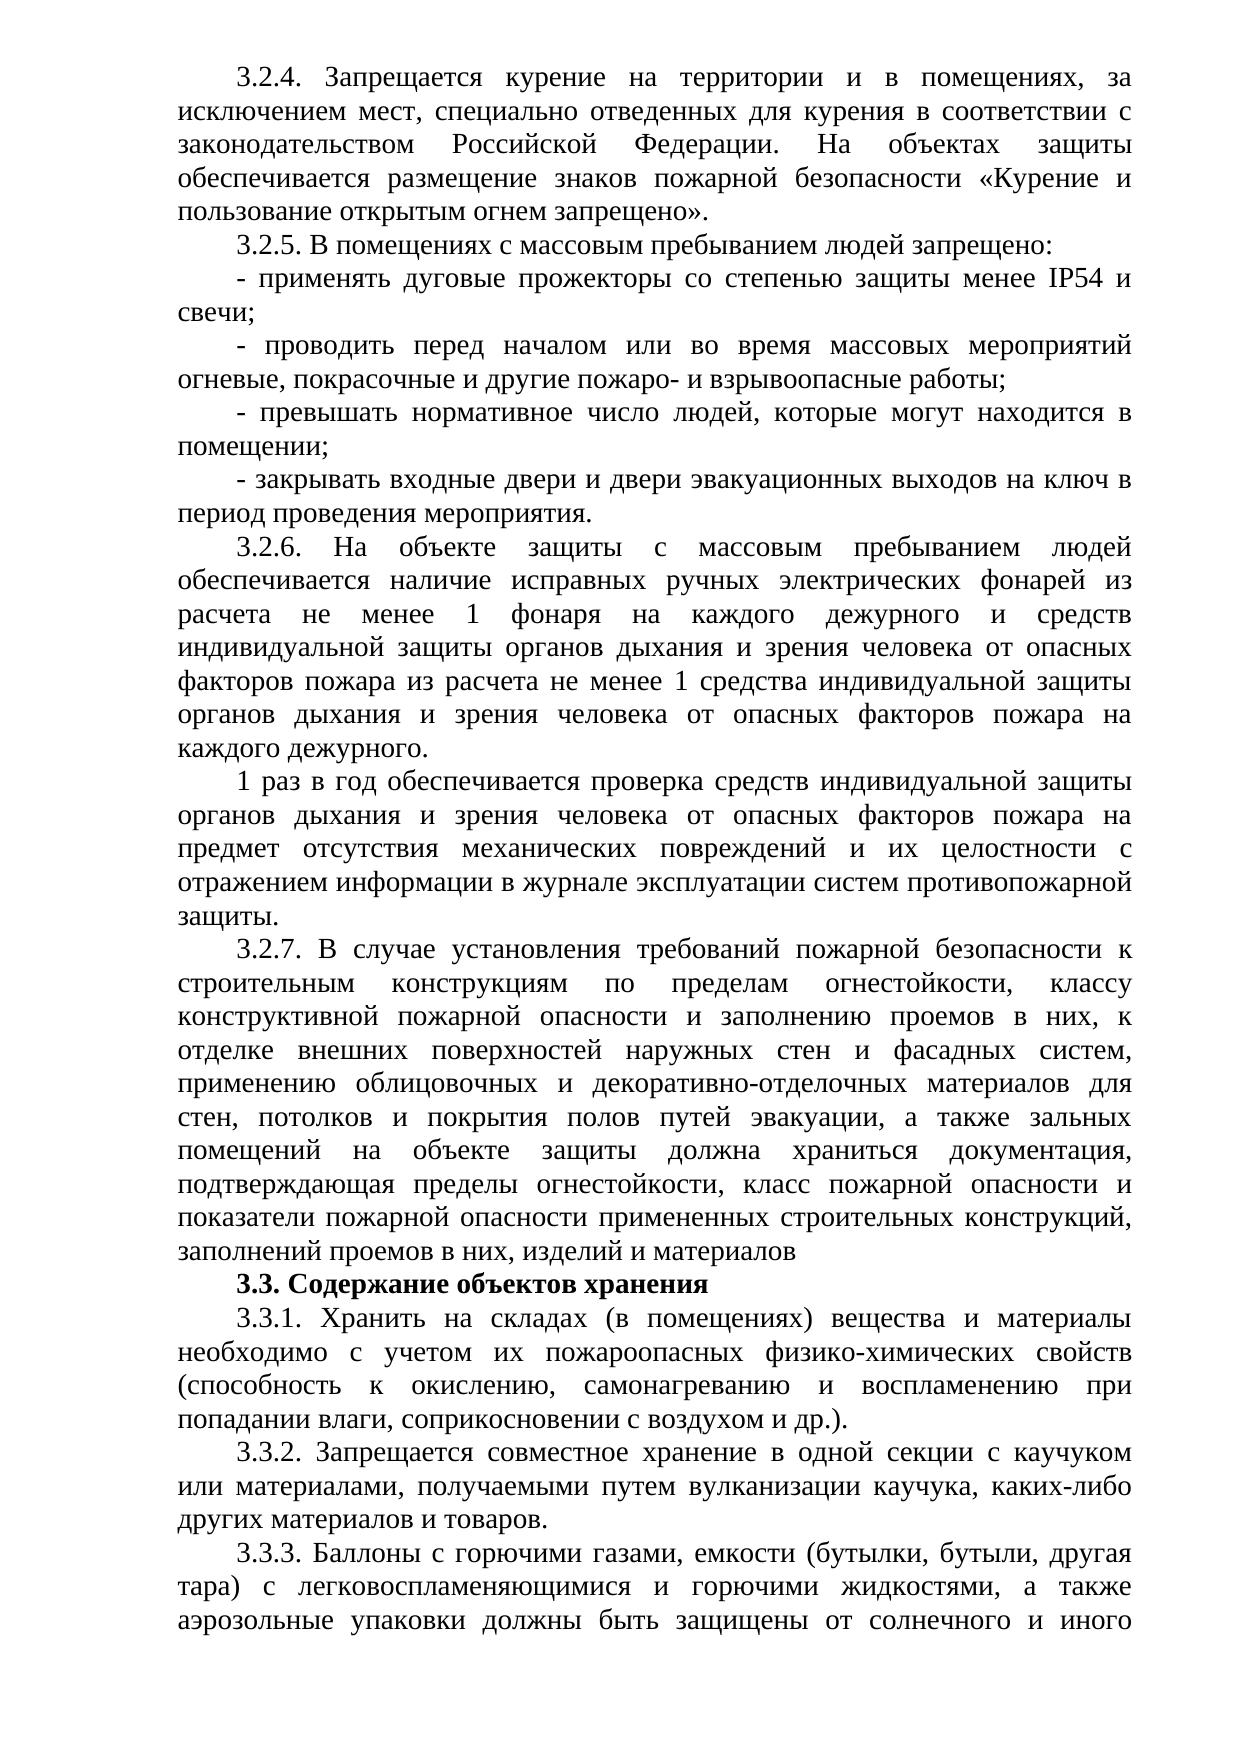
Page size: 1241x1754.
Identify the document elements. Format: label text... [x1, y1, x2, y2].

text 3.2.4. Запрещается курение на территории и в помещениях, за исключением мест, специально отведенных для курения в соответствии с законодательством Российской Федерации. На объектах защиты обеспечивается размещение знаков пожарной безопасности «Курение и пользование открытым огнем запрещено». [177, 59, 1133, 227]
text 3.3.1. Хранить на складах (в помещениях) вещества и материалы необходимо с учетом их пожароопасных физико-химических свойств (способность к окислению, самонагреванию и воспламенению при попадании влаги, соприкосновении с воздухом и др.). [177, 1300, 1133, 1434]
text - проводить перед началом или во время массовых мероприятий огневые, покрасочные и другие пожаро- и взрывоопасные работы; [177, 327, 1133, 394]
text 3.3.2. Запрещается совместное хранение в одной секции с каучуком или материалами, получаемыми путем вулканизации каучука, каких-либо других материалов и товаров. [177, 1434, 1133, 1535]
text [177, 1535, 1133, 1636]
text - применять дуговые прожекторы со степенью защиты менее IP54 и свечи; [177, 260, 1133, 327]
text 1 раз в год обеспечивается проверка средств индивидуальной защиты органов дыхания и зрения человека от опасных факторов пожара на предмет отсутствия механических повреждений и их целостности с отражением информации в журнале эксплуатации систем противопожарной защиты. [177, 763, 1133, 931]
text 3.2.5. В помещениях с массовым пребыванием людей запрещено: [177, 227, 1152, 260]
text 3.2.6. На объекте защиты с массовым пребыванием людей обеспечивается наличие исправных ручных электрических фонарей из расчета не менее 1 фонаря на каждого дежурного и средств индивидуальной защиты органов дыхания и зрения человека от опасных факторов пожара из расчета не менее 1 средства индивидуальной защиты органов дыхания и зрения человека от опасных факторов пожара на каждого дежурного. [177, 529, 1133, 763]
text 3.2.7. В случае установления требований пожарной безопасности к строительным конструкциям по пределам огнестойкости, классу конструктивной пожарной опасности и заполнению проемов в них, к отделке внешних поверхностей наружных стен и фасадных систем, применению облицовочных и декоративно-отделочных материалов для стен, потолков и покрытия полов путей эвакуации, а также зальных помещений на объекте защиты должна храниться документация, подтверждающая пределы огнестойкости, класс пожарной опасности и показатели пожарной опасности примененных строительных конструкций, заполнений проемов в них, изделий и материалов [177, 931, 1133, 1267]
text - закрывать входные двери и двери эвакуационных выходов на ключ в период проведения мероприятия. [177, 462, 1133, 529]
text - превышать нормативное число людей, которые могут находится в помещении; [177, 394, 1133, 462]
text 3.3. Содержание объектов хранения [177, 1267, 1133, 1300]
